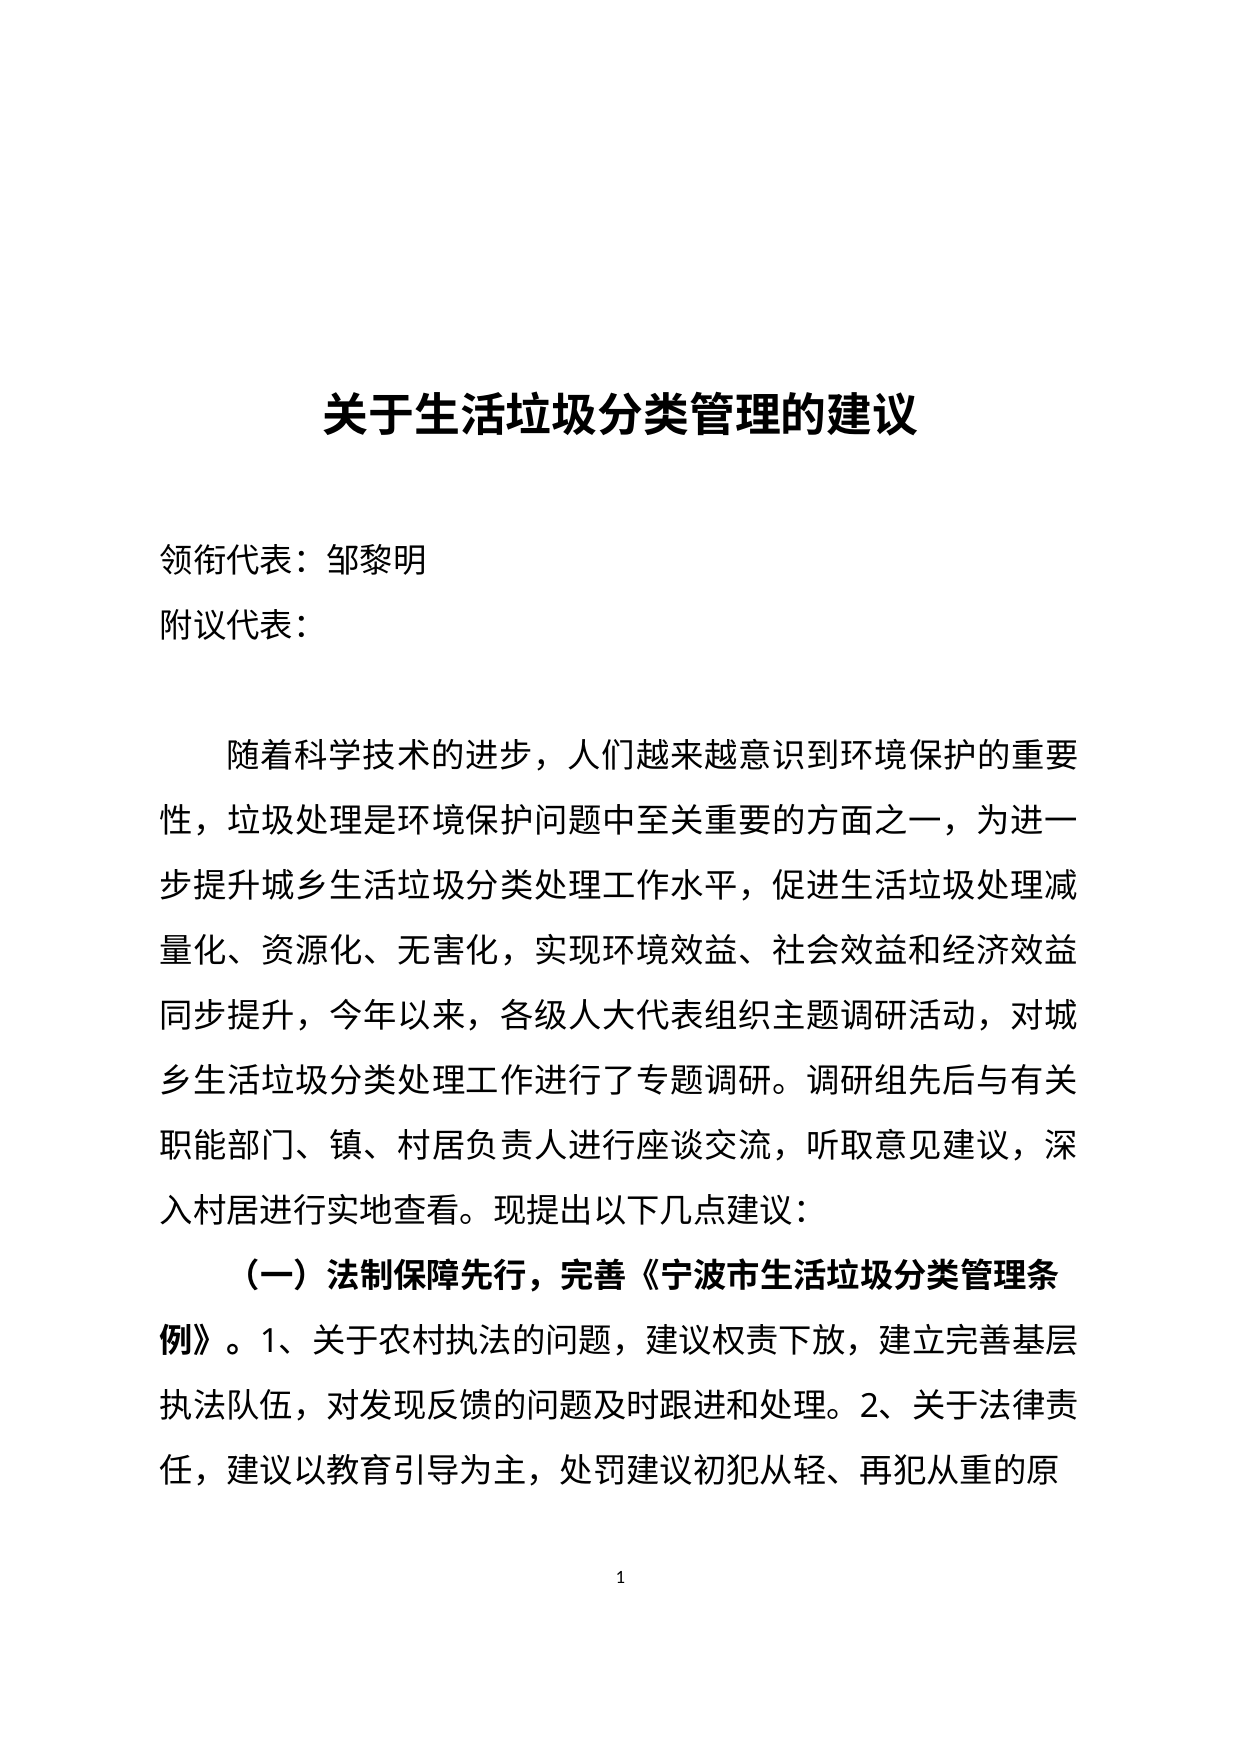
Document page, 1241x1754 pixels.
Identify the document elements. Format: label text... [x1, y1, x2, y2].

text 随着科学技术的进步，人们越来越意识到环境保护的重要性，垃圾处理是环境保护问题中至关重要的方面之一，为进一步提升城乡生活垃圾分类处理工作水平，促进生活垃圾处理减量化、资源化、无害化，实现环境效益、社会效益和经济效益同步提升，今年以来，各级人大代表组织主题调研活动，对城乡生活垃圾分类处理工作进行了专题调研。调研组先后与有关职能部门、镇、村居负责人进行座谈交流，听取意见建议，深入村居进行实地查看。现提出以下几点建议： [159, 720, 1081, 1240]
text 领衔代表：邹黎明 [159, 525, 1081, 590]
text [159, 1240, 1081, 1500]
text 关于生活垃圾分类管理的建议 [159, 363, 1081, 460]
text 附议代表： [159, 590, 1081, 655]
